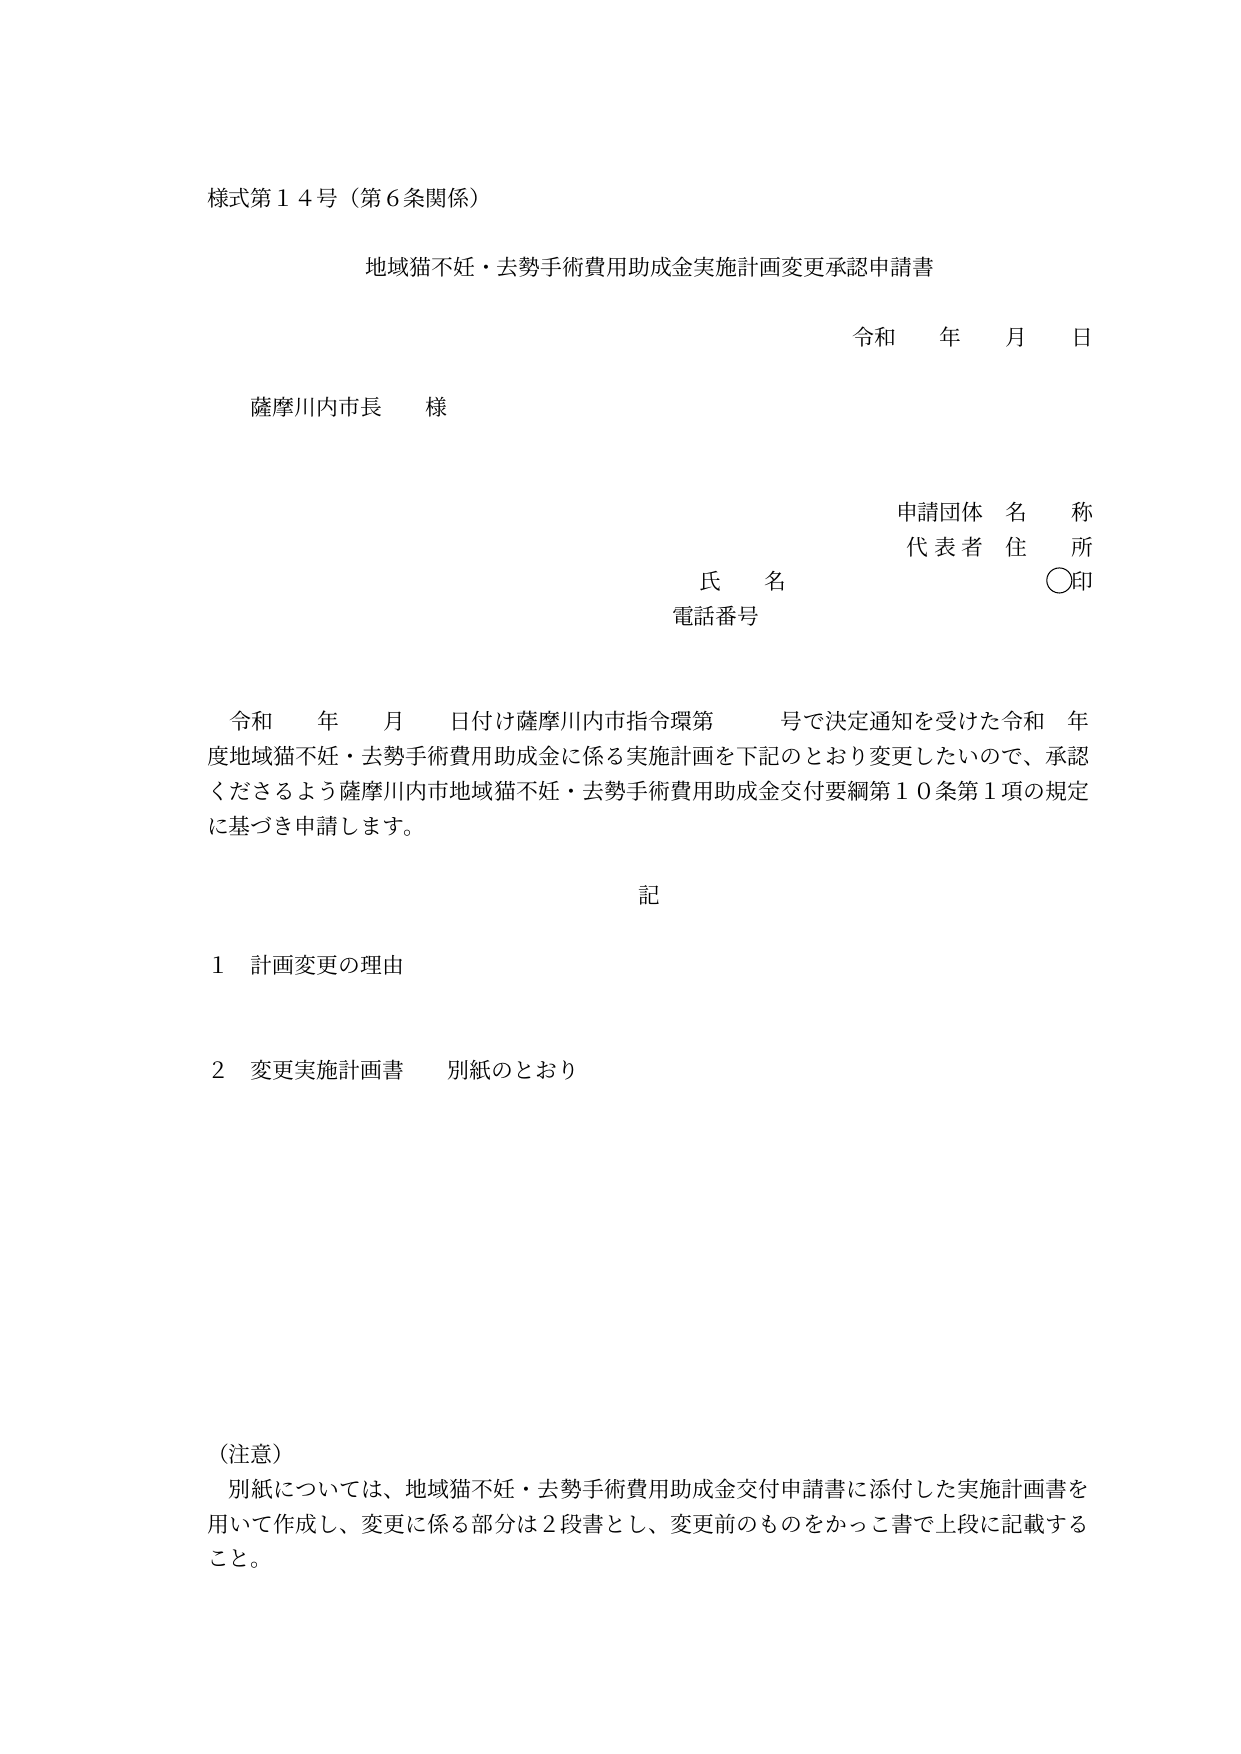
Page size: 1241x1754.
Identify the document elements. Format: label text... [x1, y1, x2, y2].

text 地域猫不妊・去勢手術費用助成金実施計画変更承認申請書 [207, 249, 1092, 284]
text 氏 名 印 [207, 563, 1092, 598]
text 別紙については、地域猫不妊・去勢手術費用助成金交付申請書に添付した実施計画書を用いて作成し、変更に係る部分は２段書とし、変更前のものをかっこ書で上段に記載すること。 [207, 1470, 1092, 1575]
text 電話番号 [207, 598, 1092, 633]
text 様式第１４号（第６条関係） [207, 179, 1092, 214]
text 令和 年 月 日付け薩摩川内市指令環第 号で決定通知を受けた令和 年度地域猫不妊・去勢手術費用助成金に係る実施計画を下記のとおり変更したいので、承認くださるよう薩摩川内市地域猫不妊・去勢手術費用助成金交付要綱第１０条第１項の規定に基づき申請します。 [207, 702, 1092, 842]
text 令和 年 月 日 [207, 319, 1092, 353]
text 代表者 住 所 [207, 528, 1092, 563]
text １ 計画変更の理由 [207, 947, 1092, 982]
text （注意） [207, 1435, 1092, 1470]
text 記 [207, 877, 1092, 912]
text 薩摩川内市長 様 [207, 388, 1092, 423]
text ２ 変更実施計画書 別紙のとおり [207, 1051, 1092, 1086]
text 申請団体 名 称 [207, 493, 1092, 528]
